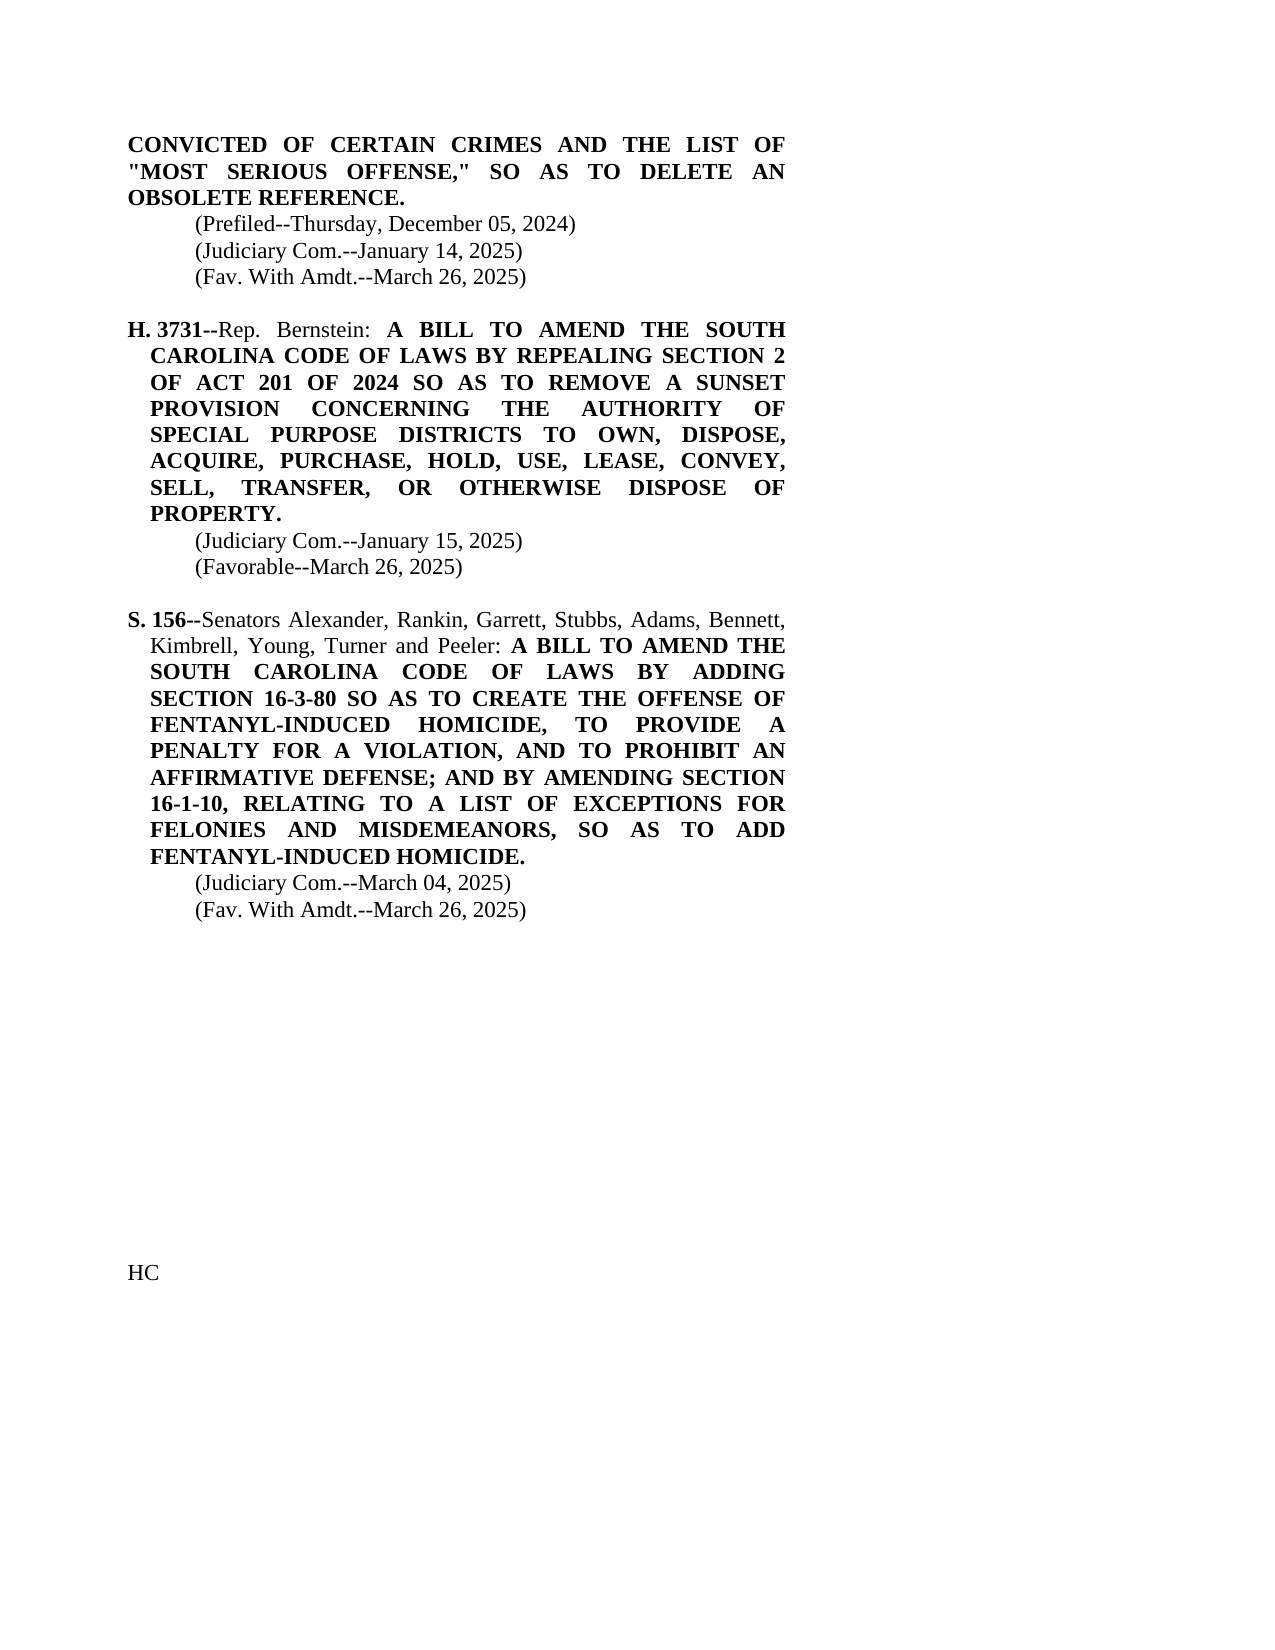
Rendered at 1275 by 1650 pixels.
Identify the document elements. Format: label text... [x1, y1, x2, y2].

text (Judiciary Com.--March 04, 2025) [195, 869, 786, 896]
text (Fav. With Amdt.--March 26, 2025) [195, 263, 786, 289]
text (Favorable--March 26, 2025) [195, 553, 786, 579]
text CONVICTED OF CERTAIN CRIMES AND THE LIST OF "MOST SERIOUS OFFENSE," SO AS TO DELETE AN OBSOLETE REFERENCE. [127, 131, 786, 210]
text (Judiciary Com.--January 15, 2025) [195, 527, 786, 553]
text (Prefiled--Thursday, December 05, 2024) [195, 210, 786, 237]
text H. 3731--Rep. Bernstein: A BILL TO AMEND THE SOUTH CAROLINA CODE OF LAWS BY REPEALING SECTION 2 OF ACT 201 OF 2024 SO AS TO REMOVE A SUNSET PROVISION CONCERNING THE AUTHORITY OF SPECIAL PURPOSE DISTRICTS TO OWN, DISPOSE, ACQUIRE, PURCHASE, HOLD, USE, LEASE, CONVEY, SELL, TRANSFER, OR OTHERWISE DISPOSE OF PROPERTY. [127, 316, 786, 527]
text S. 156--Senators Alexander, Rankin, Garrett, Stubbs, Adams, Bennett, Kimbrell, Young, Turner and Peeler: A BILL TO AMEND THE SOUTH CAROLINA CODE OF LAWS BY ADDING SECTION 16-3-80 SO AS TO CREATE THE OFFENSE OF FENTANYL-INDUCED HOMICIDE, TO PROVIDE A PENALTY FOR A VIOLATION, AND TO PROHIBIT AN AFFIRMATIVE DEFENSE; AND BY AMENDING SECTION 16-1-10, RELATING TO A LIST OF EXCEPTIONS FOR FELONIES AND MISDEMEANORS, SO AS TO ADD FENTANYL-INDUCED HOMICIDE. [127, 606, 786, 869]
text (Fav. With Amdt.--March 26, 2025) [195, 896, 786, 922]
text (Judiciary Com.--January 14, 2025) [195, 237, 786, 263]
